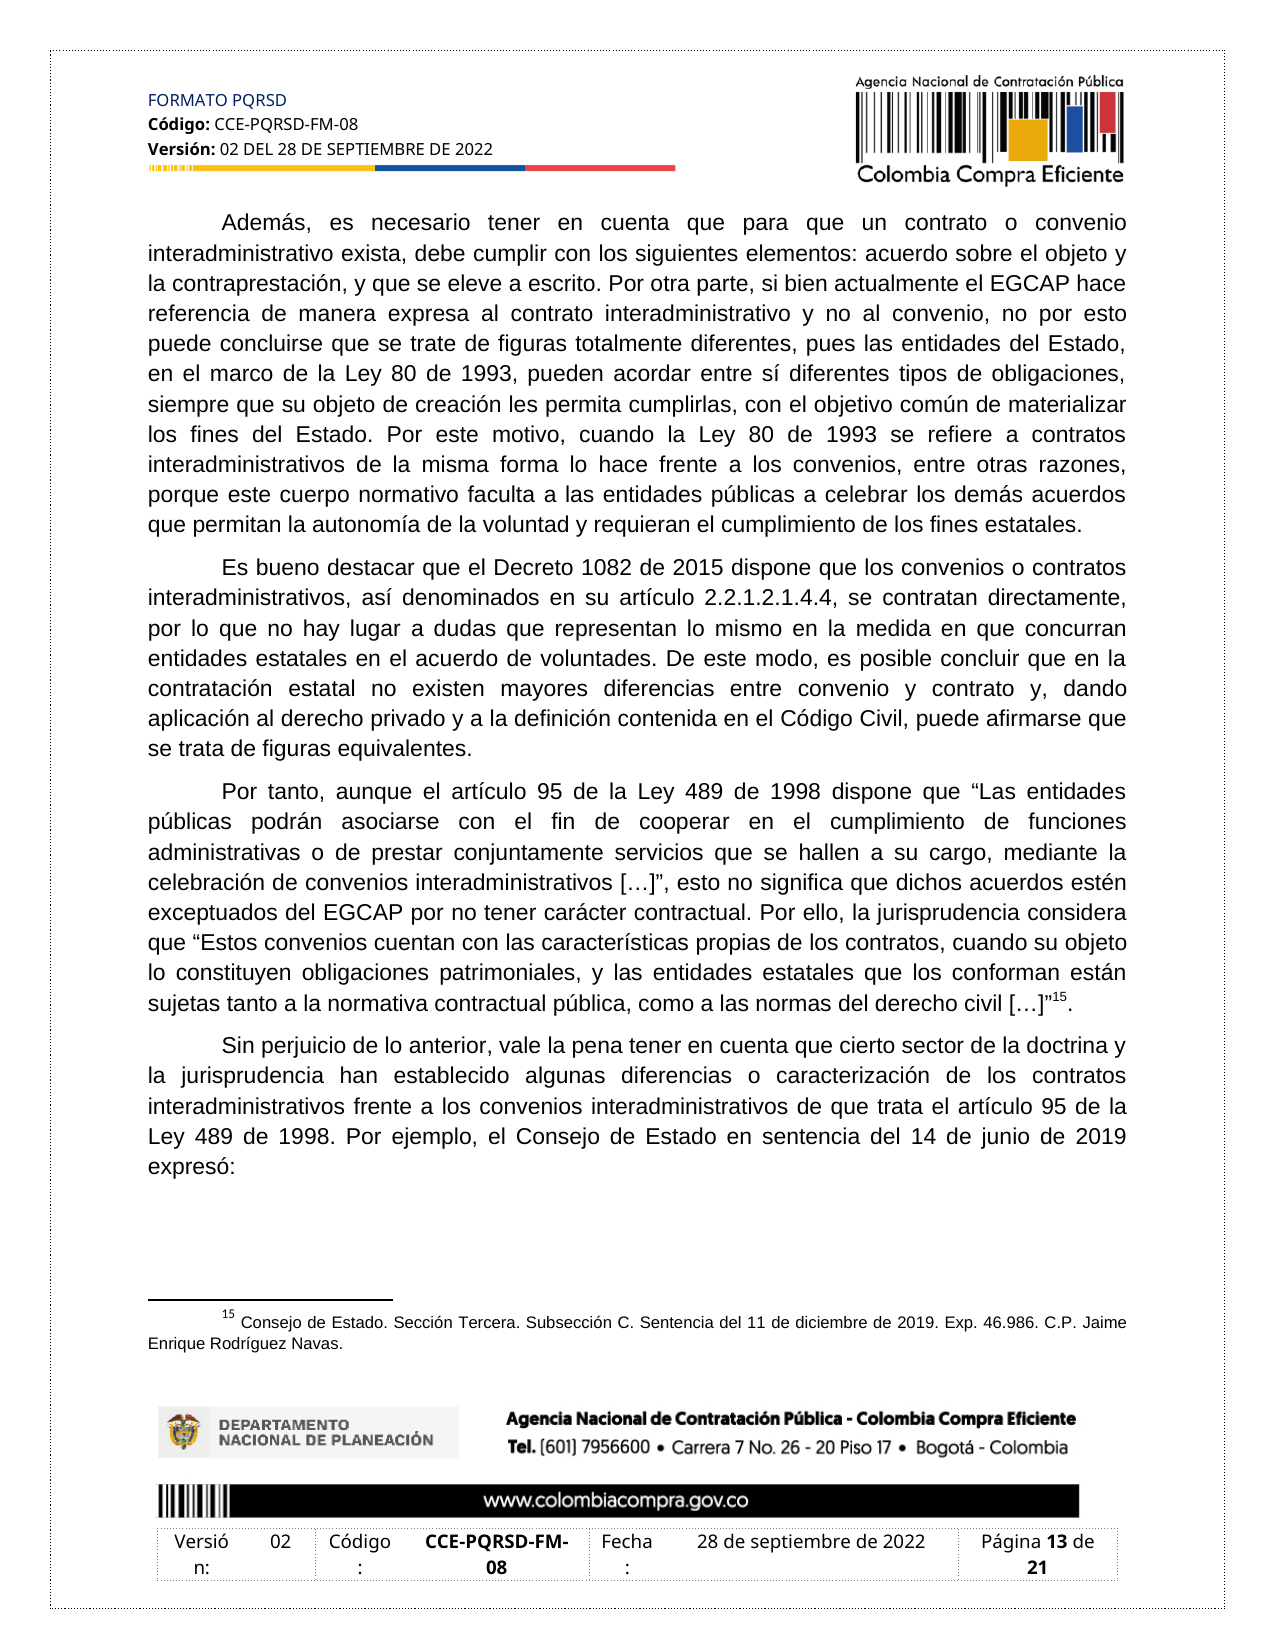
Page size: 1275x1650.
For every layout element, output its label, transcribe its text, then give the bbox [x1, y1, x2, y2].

picture [147, 160, 679, 174]
picture [855, 75, 1128, 187]
text Es bueno destacar que el Decreto 1082 de 2015 dispone que los convenios o contratos interadministrativos, así denominados en su artículo 2.2.1.2.1.4.4, se contratan directamente, por lo que no hay lugar a dudas que representan lo mismo en la medida en que concurran entidades estatales en el acuerdo de voluntades. De este modo, es posible concluir que en la contratación estatal no existen mayores diferencias entre convenio y contrato y, dando aplicación al derecho privado y a la definición contenida en el Código Civil, puede afirmarse que se trata de figuras equivalentes. [148, 554, 1127, 762]
picture [147, 1381, 1090, 1528]
text Sin perjuicio de lo anterior, vale la pena tener en cuenta que cierto sector de la doctrina y la jurisprudencia han establecido algunas diferencias o caracterización de los contratos interadministrativos frente a los convenios interadministrativos de que trata el artículo 95 de la Ley 489 de 1998. Por ejemplo, el Consejo de Estado en sentencia del 14 de junio de 2019 expresó: [148, 1032, 1127, 1179]
text Además, es necesario tener en cuenta que para que un contrato o convenio interadministrativo exista, debe cumplir con los siguientes elementos: acuerdo sobre el objeto y la contraprestación, y que se eleve a escrito. Por otra parte, si bien actualmente el EGCAP hace referencia de manera expresa al contrato interadministrativo y no al convenio, no por esto puede concluirse que se trate de figuras totalmente diferentes, pues las entidades del Estado, en el marco de la Ley 80 de 1993, pueden acordar entre sí diferentes tipos de obligaciones, siempre que su objeto de creación les permita cumplirlas, con el objetivo común de materializar los fines del Estado. Por este motivo, cuando la Ley 80 de 1993 se refiere a contratos interadministrativos de la misma forma lo hace frente a los convenios, entre otras razones, porque este cuerpo normativo faculta a las entidades públicas a celebrar los demás acuerdos que permitan la autonomía de la voluntad y requieran el cumplimiento de los fines estatales. [148, 209, 1127, 538]
text Por tanto, aunque el artículo 95 de la Ley 489 de 1998 dispone que “Las entidades públicas podrán asociarse con el fin de cooperar en el cumplimiento de funciones administrativas o de prestar conjuntamente servicios que se hallen a su cargo, mediante la celebración de convenios interadministrativos […]”, esto no significa que dichos acuerdos estén exceptuados del EGCAP por no tener carácter contractual. Por ello, la jurisprudencia considera que “Estos convenios cuentan con las características propias de los contratos, cuando su objeto lo constituyen obligaciones patrimoniales, y las entidades estatales que los conforman están sujetas tanto a la normativa contractual pública, como a las normas del derecho civil […]”. [148, 778, 1127, 1016]
